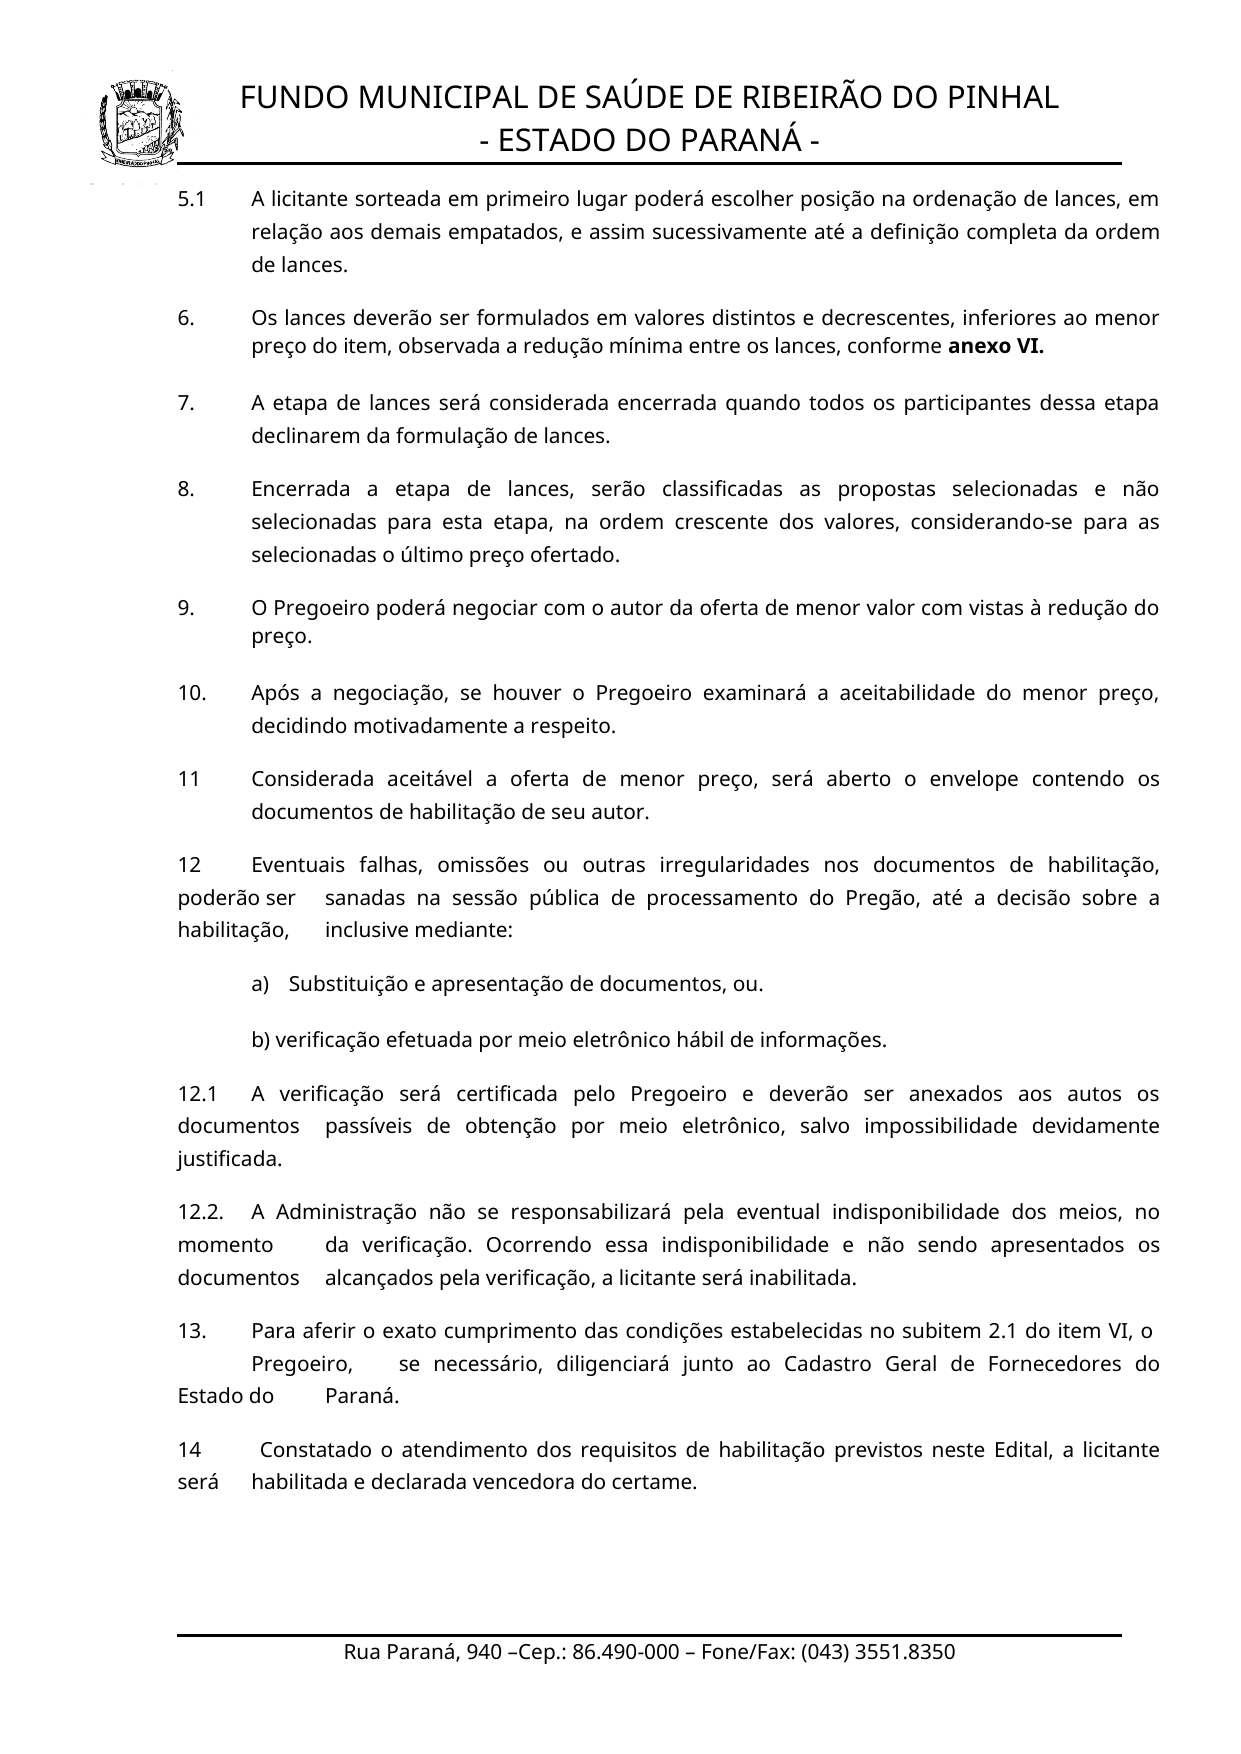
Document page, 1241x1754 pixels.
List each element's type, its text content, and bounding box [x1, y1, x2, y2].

text 12 Eventuais falhas, omissões ou outras irregularidades nos documentos de habilitação, poderão ser sanadas na sessão pública de processamento do Pregão, até a decisão sobre a habilitação, inclusive mediante: [177, 850, 1161, 944]
text 10. Após a negociação, se houver o Pregoeiro examinará a aceitabilidade do menor preço, decidindo motivadamente a respeito. [177, 678, 1161, 739]
text 5.1 A licitante sorteada em primeiro lugar poderá escolher posição na ordenação de lances, em relação aos demais empatados, e assim sucessivamente até a definição completa da ordem de lances. [177, 184, 1161, 278]
text 12.1 A verificação será certificada pelo Pregoeiro e deverão ser anexados aos autos os documentos passíveis de obtenção por meio eletrônico, salvo impossibilidade devidamente justificada. [177, 1079, 1161, 1172]
text 12.2. A Administração não se responsabilizará pela eventual indisponibilidade dos meios, no momento da verificação. Ocorrendo essa indisponibilidade e não sendo apresentados os documentos alcançados pela verificação, a licitante será inabilitada. [177, 1197, 1161, 1291]
text 6. Os lances deverão ser formulados em valores distintos e decrescentes, inferiores ao menor preço do item, observada a redução mínima entre os lances, conforme anexo VI. [177, 303, 1161, 360]
text 9. O Pregoeiro poderá negociar com o autor da oferta de menor valor com vistas à redução do preço. [177, 593, 1161, 650]
list Substituição e apresentação de documentos, ou. [251, 969, 1161, 997]
text 11 Considerada aceitável a oferta de menor preço, será aberto o envelope contendo os documentos de habilitação de seu autor. [177, 764, 1161, 825]
text 13. Para aferir o exato cumprimento das condições estabelecidas no subitem 2.1 do item VI, o Pregoeiro, se necessário, diligenciará junto ao Cadastro Geral de Fornecedores do Estado do Paraná. [177, 1316, 1161, 1410]
text 8. Encerrada a etapa de lances, serão classificadas as propostas selecionadas e não selecionadas para esta etapa, na ordem crescente dos valores, considerando-se para as selecionadas o último preço ofertado. [177, 474, 1161, 568]
text b) verificação efetuada por meio eletrônico hábil de informações. [177, 1025, 1161, 1054]
picture [83, 65, 202, 185]
text 7. A etapa de lances será considerada encerrada quando todos os participantes dessa etapa declinarem da formulação de lances. [177, 388, 1161, 449]
text 14 Constatado o atendimento dos requisitos de habilitação previstos neste Edital, a licitante será habilitada e declarada vencedora do certame. [177, 1435, 1161, 1496]
